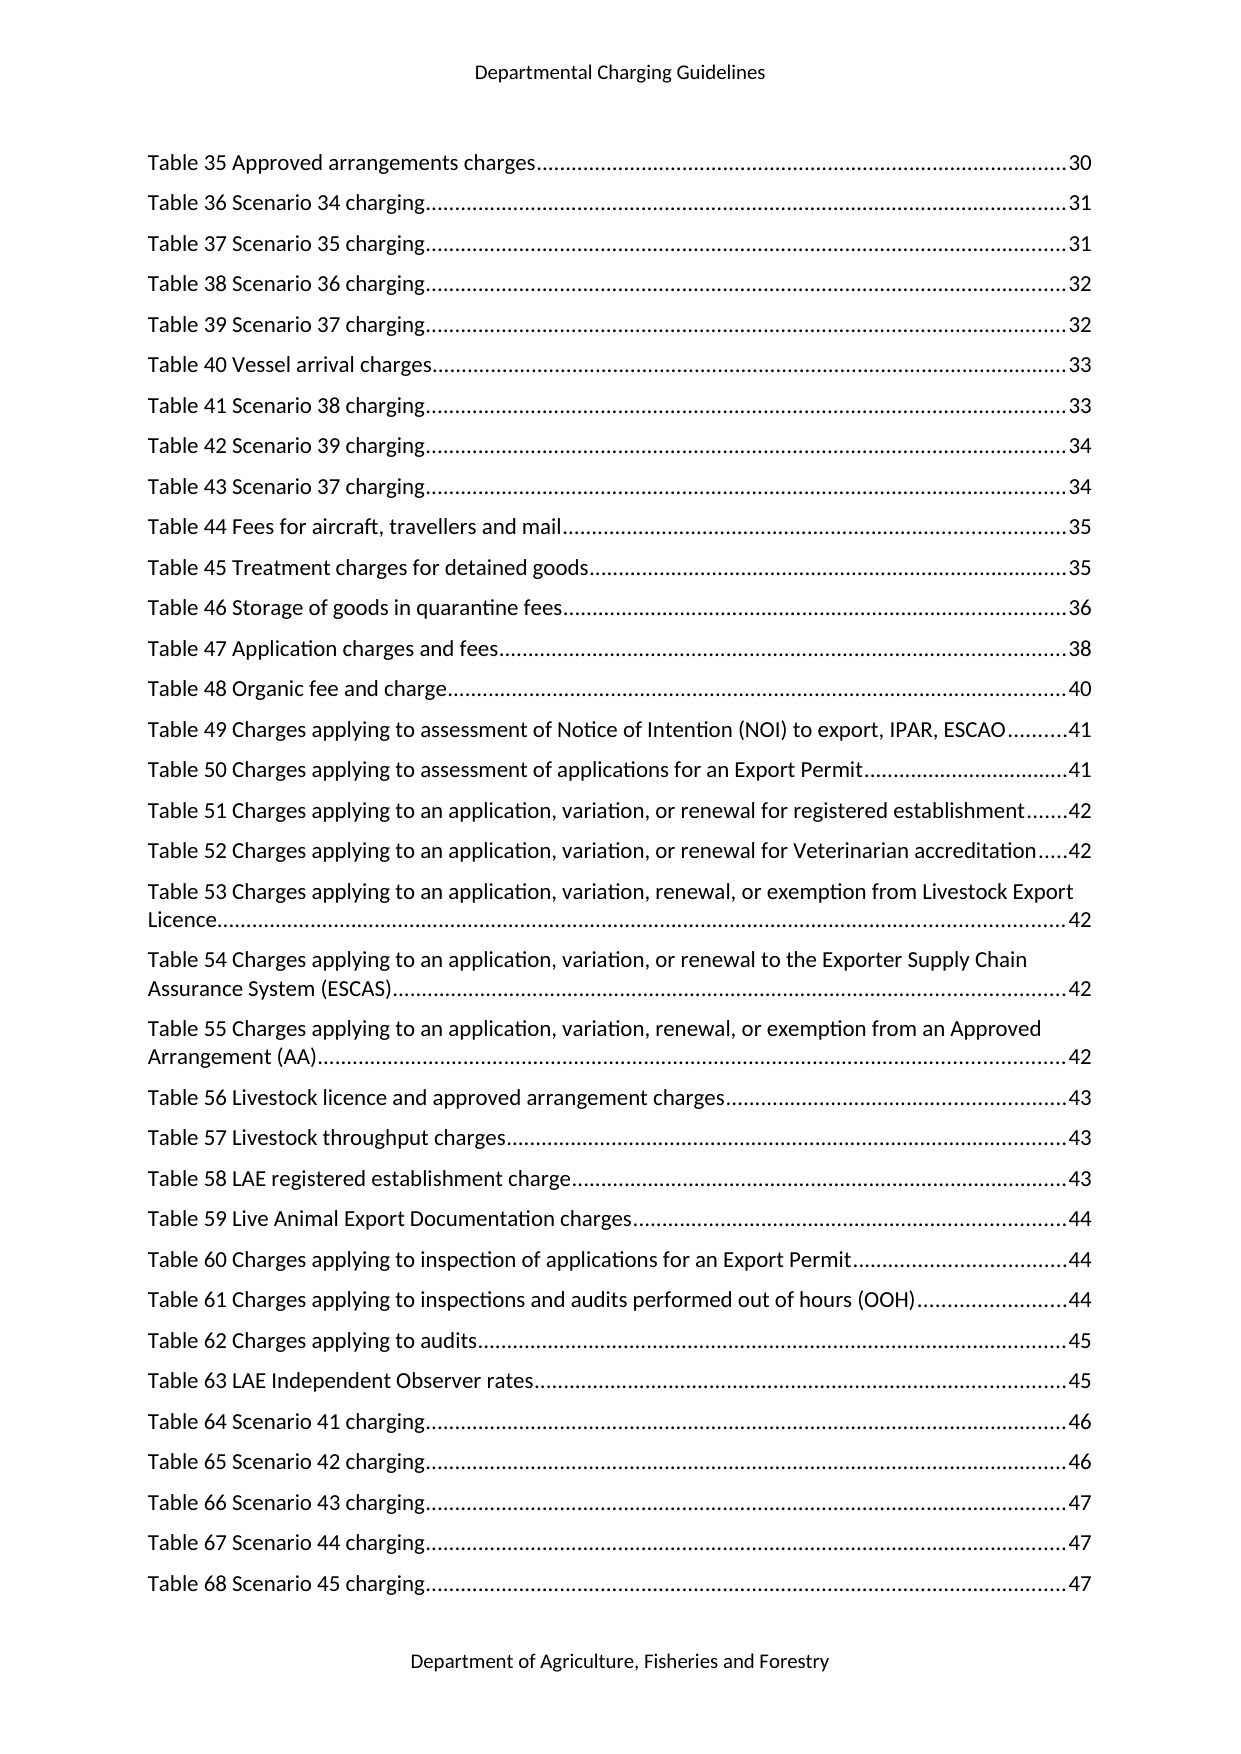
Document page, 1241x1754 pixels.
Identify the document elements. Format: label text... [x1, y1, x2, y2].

text Table 68 Scenario 45 charging 47 [148, 1569, 1092, 1597]
text Table 36 Scenario 34 charging 31 [148, 188, 1092, 216]
text Table 42 Scenario 39 charging 34 [148, 431, 1092, 459]
text Table 48 Organic fee and charge 40 [148, 674, 1092, 702]
text Table 58 LAE registered establishment charge 43 [148, 1164, 1092, 1192]
text Table 43 Scenario 37 charging 34 [148, 472, 1092, 500]
text Table 39 Scenario 37 charging 32 [148, 310, 1092, 338]
text Table 45 Treatment charges for detained goods 35 [148, 553, 1092, 581]
text Table 40 Vessel arrival charges 33 [148, 350, 1092, 378]
text Table 56 Livestock licence and approved arrangement charges 43 [148, 1083, 1092, 1111]
text Table 61 Charges applying to inspections and audits performed out of hours (OOH) 44 [148, 1285, 1092, 1313]
text Table 47 Application charges and fees 38 [148, 634, 1092, 662]
text Table 59 Live Animal Export Documentation charges 44 [148, 1204, 1092, 1232]
text Table 67 Scenario 44 charging 47 [148, 1528, 1092, 1556]
text Table 57 Livestock throughput charges 43 [148, 1123, 1092, 1151]
text Table 52 Charges applying to an application, variation, or renewal for Veterinarian accreditation 42 [148, 837, 1092, 864]
text Table 53 Charges applying to an application, variation, renewal, or exemption from Livestock Export Licence 42 [148, 877, 1092, 933]
text Table 50 Charges applying to assessment of applications for an Export Permit 41 [148, 756, 1092, 783]
text Table 41 Scenario 38 charging 33 [148, 391, 1092, 419]
text Table 44 Fees for aircraft, travellers and mail 35 [148, 512, 1092, 540]
text Table 38 Scenario 36 charging 32 [148, 269, 1092, 297]
text Table 65 Scenario 42 charging 46 [148, 1447, 1092, 1475]
text Table 64 Scenario 41 charging 46 [148, 1407, 1092, 1435]
text Table 55 Charges applying to an application, variation, renewal, or exemption from an Approved Arrangement (AA) 42 [148, 1014, 1092, 1070]
text Table 66 Scenario 43 charging 47 [148, 1488, 1092, 1516]
text Table 35 Approved arrangements charges 30 [148, 148, 1092, 176]
text Table 51 Charges applying to an application, variation, or renewal for registered establishment 42 [148, 796, 1092, 824]
text Table 60 Charges applying to inspection of applications for an Export Permit 44 [148, 1245, 1092, 1273]
text Table 62 Charges applying to audits 45 [148, 1326, 1092, 1354]
text Table 63 LAE Independent Observer rates 45 [148, 1366, 1092, 1394]
text Table 46 Storage of goods in quarantine fees 36 [148, 593, 1092, 621]
text Table 49 Charges applying to assessment of Notice of Intention (NOI) to export, IPAR, ESCAO 41 [148, 715, 1092, 743]
text Table 54 Charges applying to an application, variation, or renewal to the Exporter Supply Chain Assurance System (ESCAS) 42 [148, 946, 1092, 1002]
text Table 37 Scenario 35 charging 31 [148, 229, 1092, 257]
